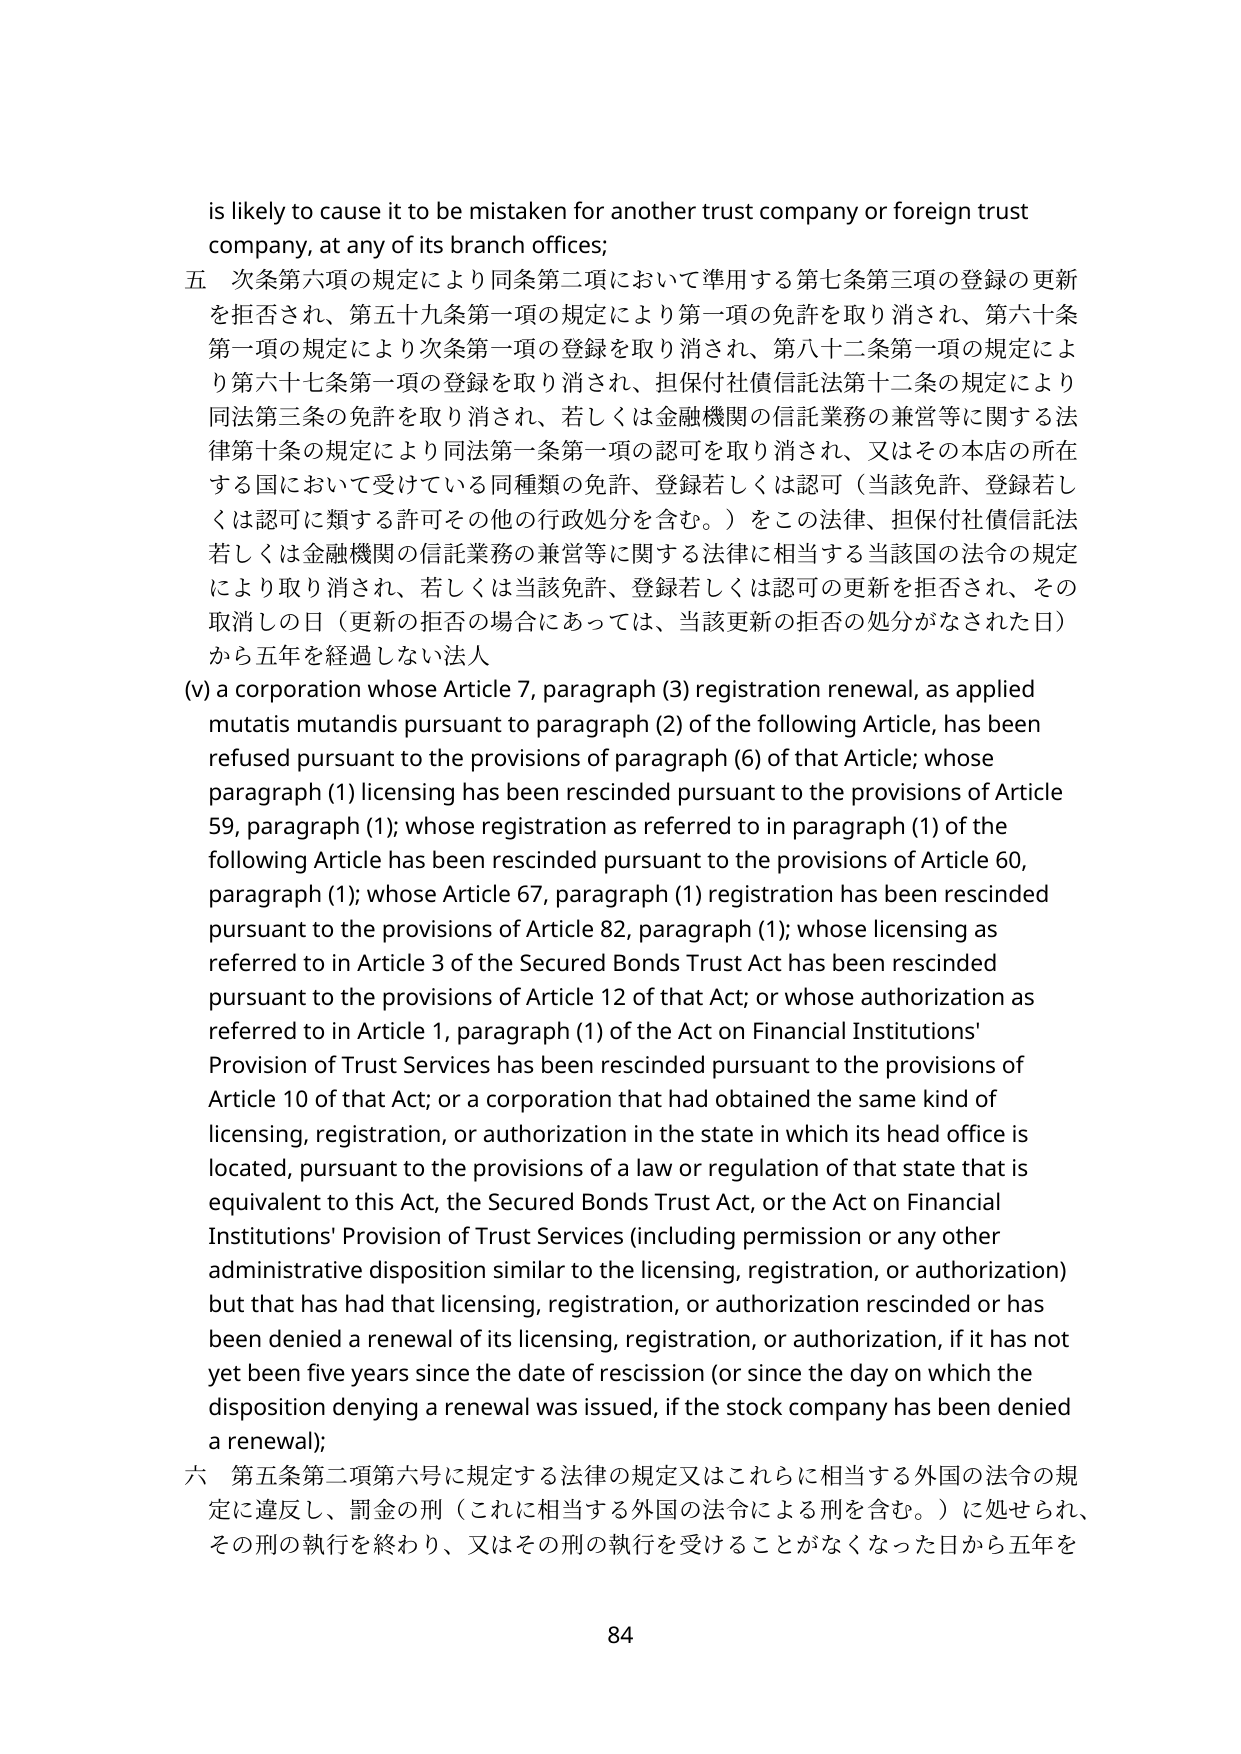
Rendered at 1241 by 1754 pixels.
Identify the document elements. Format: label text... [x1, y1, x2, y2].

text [184, 194, 1079, 262]
text 五 次条第六項の規定により同条第二項において準用する第七条第三項の登録の更新を拒否され、第五十九条第一項の規定により第一項の免許を取り消され、第六十条第一項の規定により次条第一項の登録を取り消され、第八十二条第一項の規定により第六十七条第一項の登録を取り消され、担保付社債信託法第十二条の規定により同法第三条の免許を取り消され、若しくは金融機関の信託業務の兼営等に関する法律第十条の規定により同法第一条第一項の認可を取り消され、又はその本店の所在する国において受けている同種類の免許、登録若しくは認可（当該免許、登録若しくは認可に類する許可その他の行政処分を含む。）をこの法律、担保付社債信託法若しくは金融機関の信託業務の兼営等に関する法律に相当する当該国の法令の規定により取り消され、若しくは当該免許、登録若しくは認可の更新を拒否され、その取消しの日（更新の拒否の場合にあっては、当該更新の拒否の処分がなされた日）から五年を経過しない法人 [184, 262, 1079, 672]
text (v) a corporation whose Article 7, paragraph (3) registration renewal, as applied mutatis mutandis pursuant to paragraph (2) of the following Article, has been refused pursuant to the provisions of paragraph (6) of that Article; whose paragraph (1) licensing has been rescinded pursuant to the provisions of Article 59, paragraph (1); whose registration as referred to in paragraph (1) of the following Article has been rescinded pursuant to the provisions of Article 60, paragraph (1); whose Article 67, paragraph (1) registration has been rescinded pursuant to the provisions of Article 82, paragraph (1); whose licensing as referred to in Article 3 of the Secured Bonds Trust Act has been rescinded pursuant to the provisions of Article 12 of that Act; or whose authorization as referred to in Article 1, paragraph (1) of the Act on Financial Institutions' Provision of Trust Services has been rescinded pursuant to the provisions of Article 10 of that Act; or a corporation that had obtained the same kind of licensing, registration, or authorization in the state in which its head office is located, pursuant to the provisions of a law or regulation of that state that is equivalent to this Act, the Secured Bonds Trust Act, or the Act on Financial Institutions' Provision of Trust Services (including permission or any other administrative disposition similar to the licensing, registration, or authorization) but that has had that licensing, registration, or authorization rescinded or has been denied a renewal of its licensing, registration, or authorization, if it has not yet been five years since the date of rescission (or since the day on which the disposition denying a renewal was issued, if the stock company has been denied a renewal); [184, 672, 1079, 1458]
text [184, 1458, 1079, 1560]
